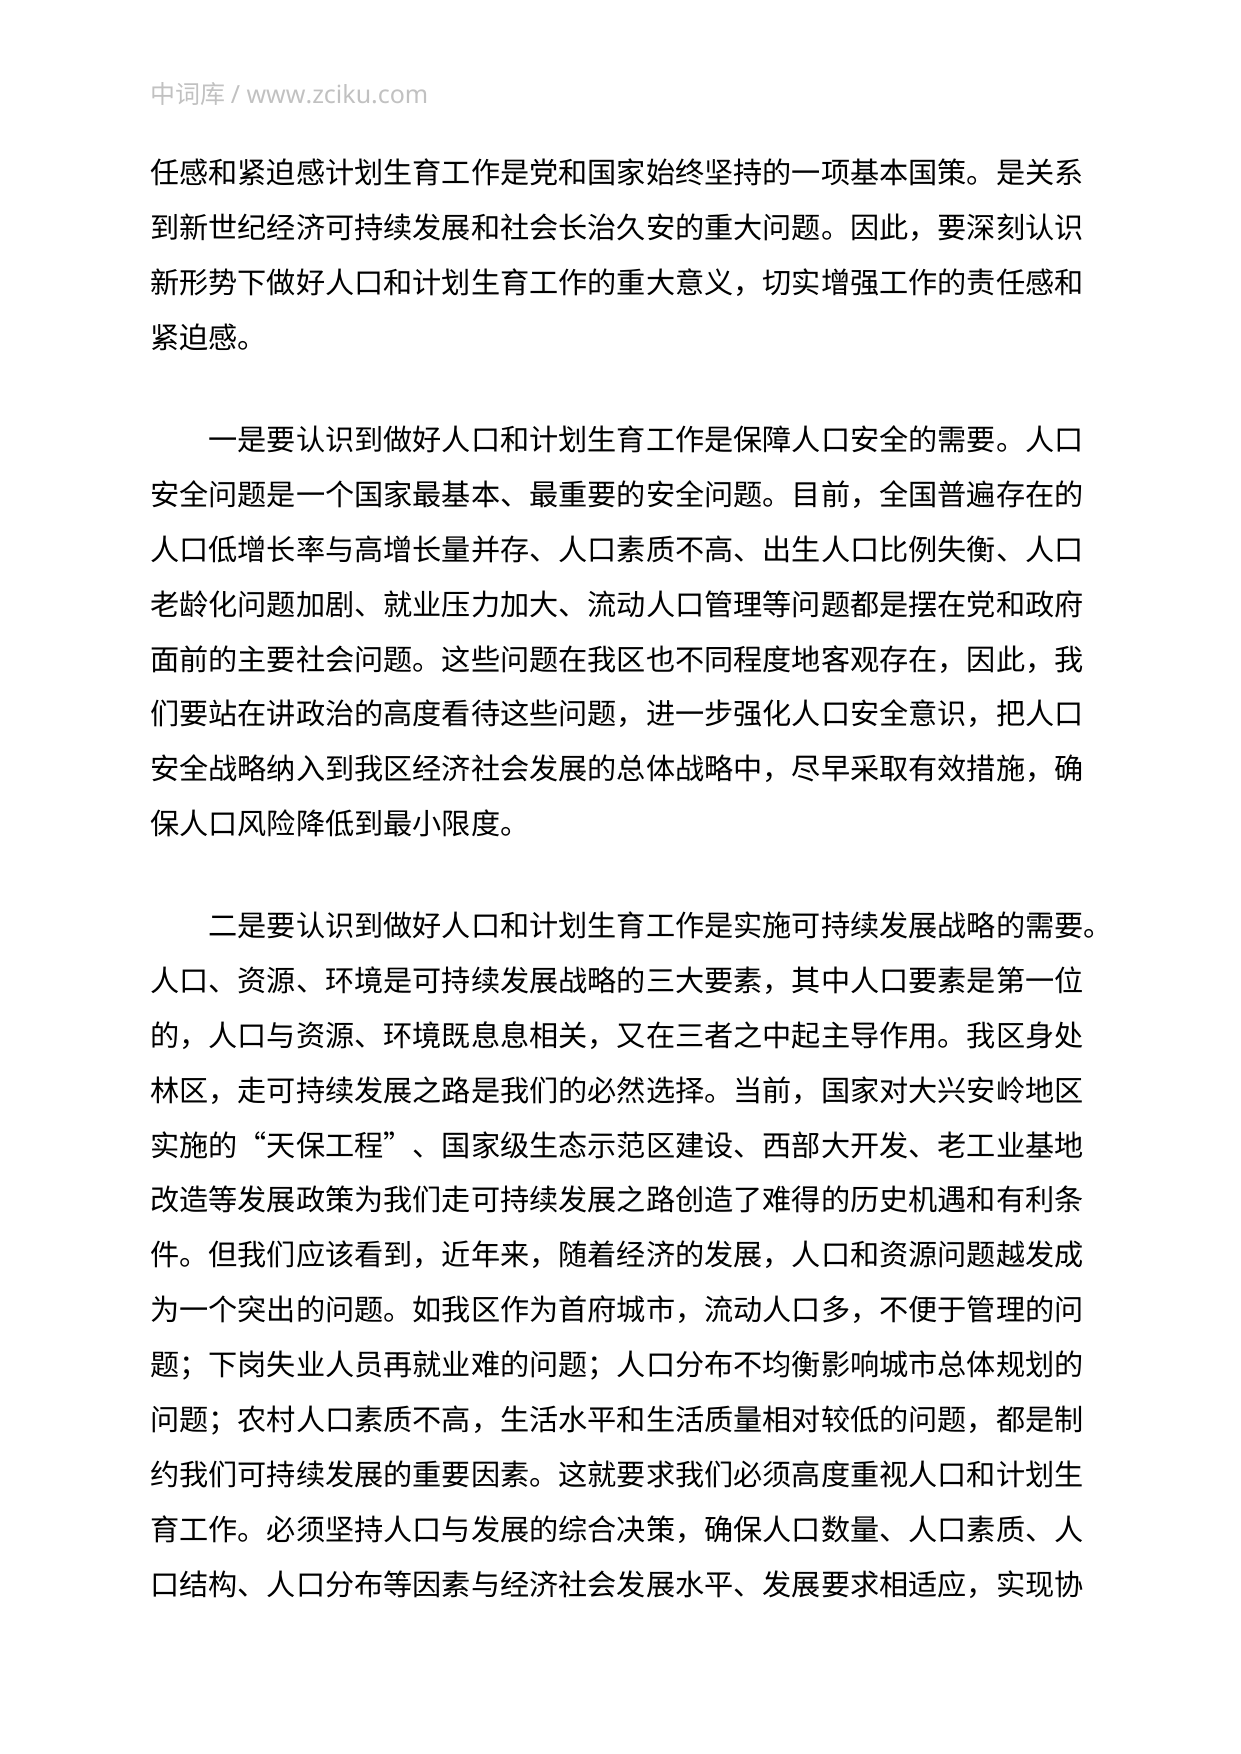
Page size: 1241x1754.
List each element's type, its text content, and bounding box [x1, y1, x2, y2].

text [150, 150, 1090, 357]
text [150, 902, 1090, 1603]
text 一是要认识到做好人口和计划生育工作是保障人口安全的需要。人口安全问题是一个国家最基本、最重要的安全问题。目前，全国普遍存在的人口低增长率与高增长量并存、人口素质不高、出生人口比例失衡、人口老龄化问题加剧、就业压力加大、流动人口管理等问题都是摆在党和政府面前的主要社会问题。这些问题在我区也不同程度地客观存在，因此，我们要站在讲政治的高度看待这些问题，进一步强化人口安全意识，把人口安全战略纳入到我区经济社会发展的总体战略中，尽早采取有效措施，确保人口风险降低到最小限度。 [150, 416, 1090, 843]
